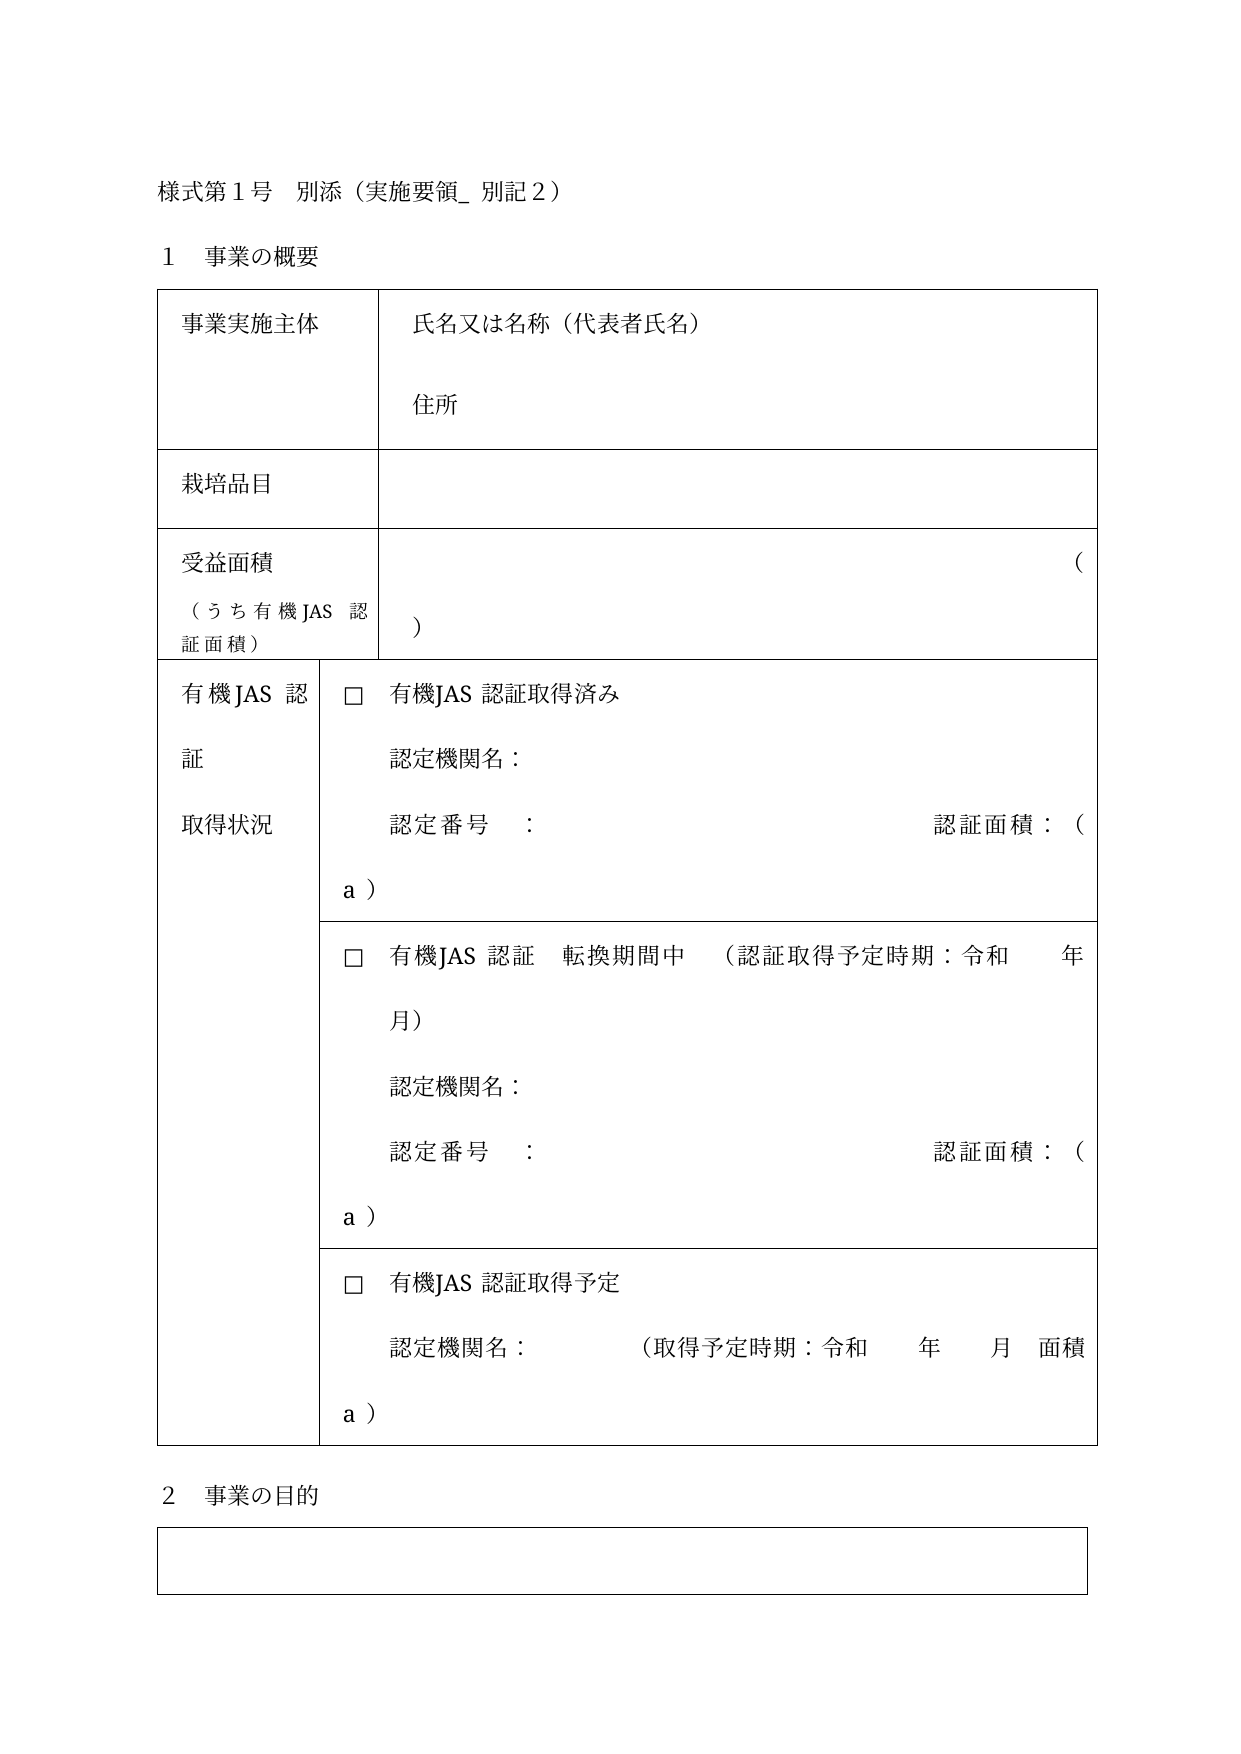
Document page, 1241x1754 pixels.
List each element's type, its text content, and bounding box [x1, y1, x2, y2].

table_cell 有機JAS認証 転換期間中 （認証取得予定時期：令和 年 月） 認定機関名： 認定番号 ： 認証面積：（ a） [320, 922, 1097, 1248]
table_header [158, 1528, 1087, 1593]
table_cell 有機JAS認証取得済み 認定機関名： 認定番号 ： 認証面積：（ a） [320, 660, 1097, 921]
table_cell [379, 450, 1097, 528]
text １ 事業の概要 [158, 223, 1083, 288]
table_header 事業実施主体 [158, 290, 378, 449]
table_cell 受益面積 （うち有機JAS認証面積） [158, 529, 378, 659]
table_cell 有機JAS認証取得予定 認定機関名： （取得予定時期：令和 年 月 面積 a） [320, 1249, 1097, 1445]
table_header 氏名又は名称（代表者氏名） 住所 [379, 290, 1097, 449]
text ２ 事業の目的 [158, 1462, 1083, 1527]
table_cell （ ） [379, 529, 1097, 659]
table_cell 栽培品目 [158, 450, 378, 528]
table_cell 有機JAS認証 取得状況 [158, 660, 319, 1445]
text 様式第１号 別添（実施要領_別記２） [158, 158, 1083, 223]
